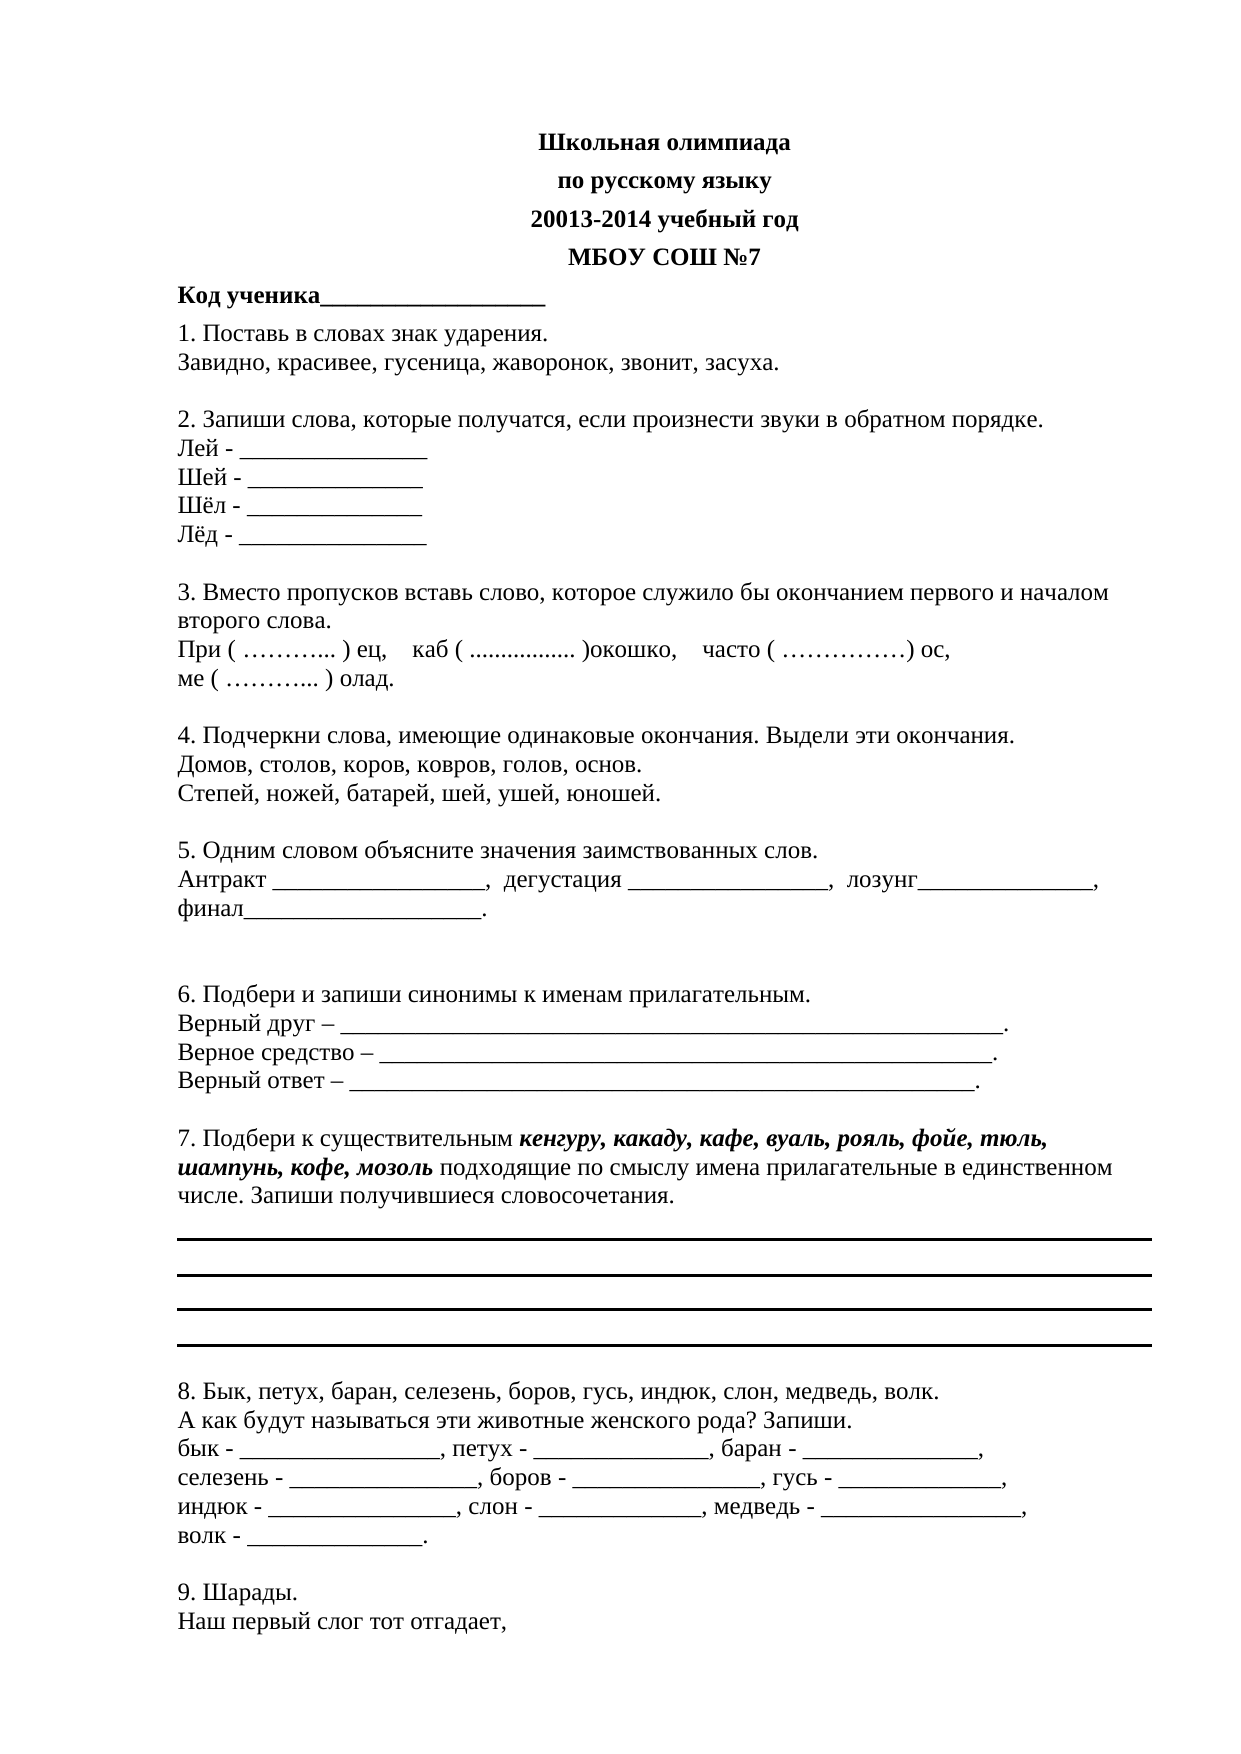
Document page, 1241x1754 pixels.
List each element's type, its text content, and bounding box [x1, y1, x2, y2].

text ме ( ………... ) олад. [177, 663, 1152, 692]
text При ( ………... ) ец, каб ( ................. )окошко, часто ( ……………) ос, [177, 634, 1152, 663]
text 7. Подбери к существительным кенгуру, какаду, кафе, вуаль, рояль, фойе, тюль, шампунь, кофе, мозоль подходящие по смыслу имена прилагательные в единственном числе. Запиши получившиеся словосочетания. [177, 1123, 1152, 1209]
text Антракт _________________, дегустация ________________, лозунг______________, финал___________________. [177, 864, 1152, 922]
text 20013-2014 учебный год [177, 204, 1152, 232]
text по русскому языку [177, 166, 1152, 194]
text Степей, ножей, батарей, шей, ушей, юношей. [177, 778, 1152, 807]
text волк - ______________. [177, 1520, 1152, 1548]
text Школьная олимпиада [177, 127, 1152, 156]
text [177, 1577, 1152, 1635]
text селезень - _______________, боров - _______________, гусь - _____________, [177, 1462, 1152, 1491]
text Код ученика__________________ [177, 280, 1152, 309]
text МБОУ СОШ №7 [177, 242, 1152, 271]
text 2. Запиши слова, которые получатся, если произнести звуки в обратном порядке. Лей - _______________ Шей - ______________ Шёл - ______________ Лёд - _______________ [177, 404, 1152, 548]
text индюк - _______________, слон - _____________, медведь - ________________, [177, 1491, 1152, 1520]
text 3. Вместо пропусков вставь слово, которое служило бы окончанием первого и началом втopoгo слова. [177, 577, 1152, 634]
text 1. Поставь в словах знак ударения. [177, 318, 1152, 347]
text 8. Бык, петух, баран, селезень, боров, гусь, индюк, слон, медведь, волк. А как будут называться эти животные женского рода? Запиши. бык - ________________, петух - ______________, баран - ______________, [177, 1376, 1152, 1462]
text 5. Одним словом объясните значения заимствованных слов. [177, 836, 1152, 864]
text Завидно, красивее, гусеница, жаворонок, звонит, засуха. [177, 347, 1152, 376]
text 4. Подчеркни слова, имеющие одинаковые окончания. Выдели эти окончания. Домов, столов, коров, ковров, голов, основ. [177, 692, 1152, 778]
text 6. Подбери и запиши синонимы к именам прилагательным. Верный друг – _____________________________________________________. Верное средство – _________________________________________________. Верный ответ – __________________________________________________. [177, 979, 1152, 1094]
